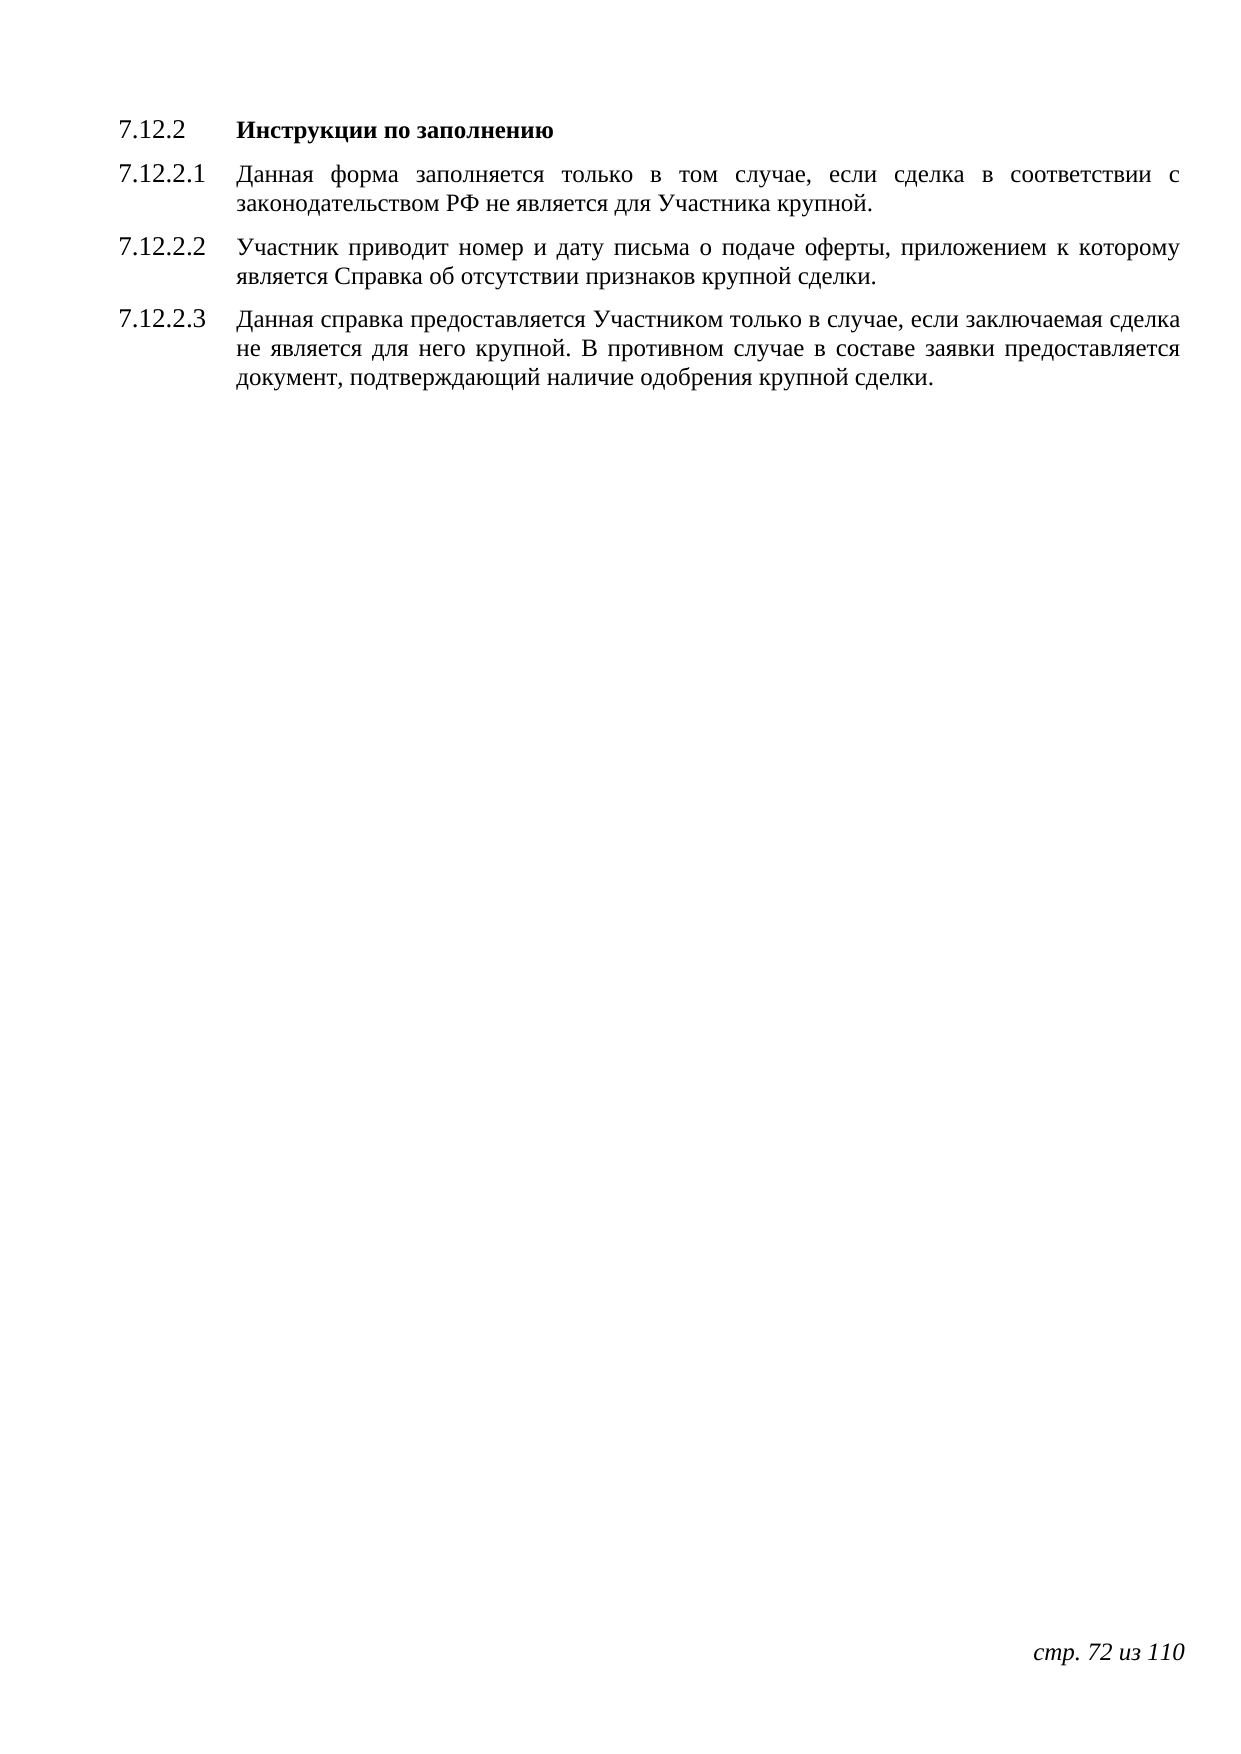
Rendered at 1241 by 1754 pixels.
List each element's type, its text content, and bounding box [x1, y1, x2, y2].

list Данная форма заполняется только в том случае, если сделка в соответствии с законодательством РФ не является для Участника крупной. [118, 157, 1181, 217]
list Инструкции по заполнению [118, 114, 1181, 145]
list Данная справка предоставляется Участником только в случае, если заключаемая сделка не является для него крупной. В противном случае в составе заявки предоставляется документ, подтверждающий наличие одобрения крупной сделки. [118, 302, 1181, 391]
list Участник приводит номер и дату письма о подаче оферты, приложением к которому является Справка об отсутствии признаков крупной сделки. [118, 230, 1181, 289]
